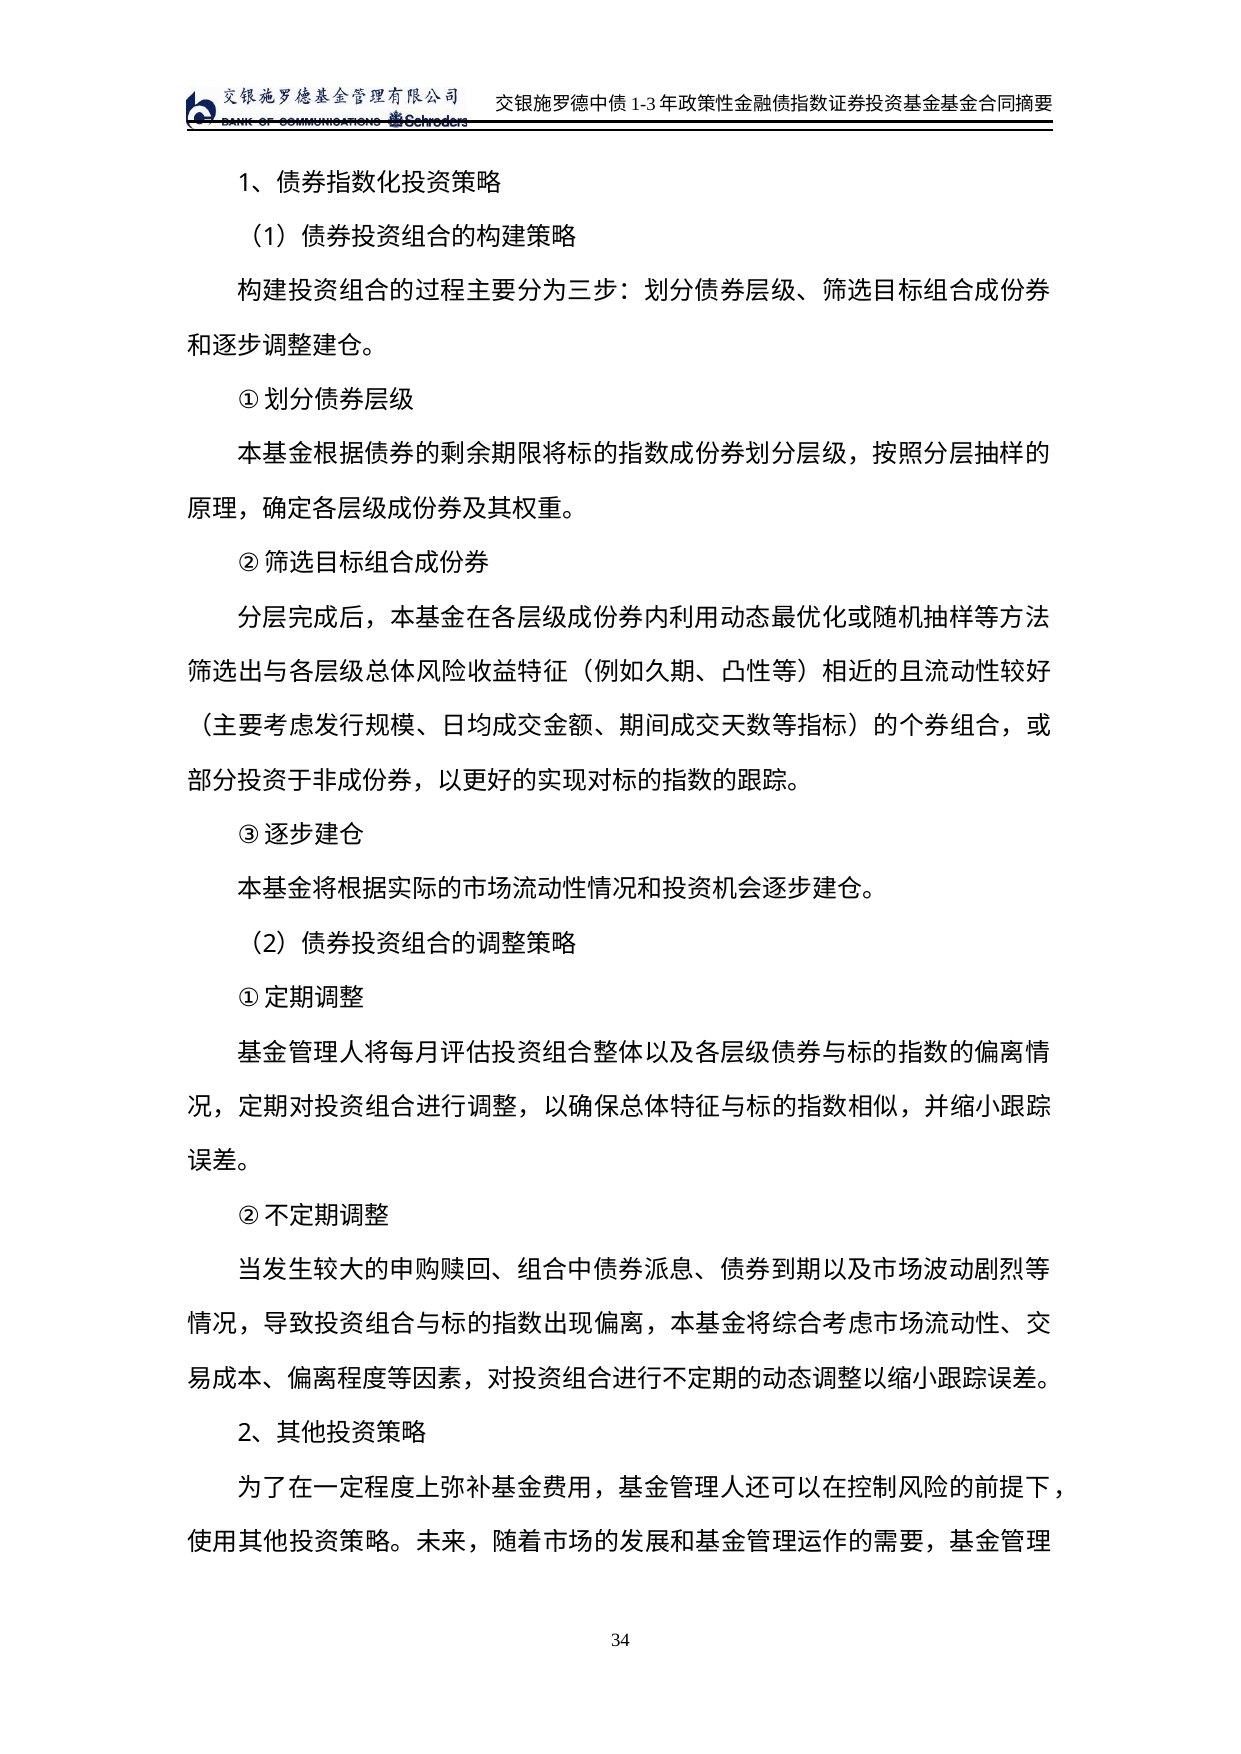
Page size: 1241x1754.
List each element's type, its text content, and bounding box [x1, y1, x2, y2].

text 构建投资组合的过程主要分为三步：划分债券层级、筛选目标组合成份券和逐步调整建仓。 [187, 271, 1053, 361]
text 本基金根据债券的剩余期限将标的指数成份券划分层级，按照分层抽样的原理，确定各层级成份券及其权重。 [187, 434, 1053, 524]
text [187, 1467, 1053, 1558]
text （2）债券投资组合的调整策略 [187, 923, 1053, 959]
text 分层完成后，本基金在各层级成份券内利用动态最优化或随机抽样等方法筛选出与各层级总体风险收益特征（例如久期、凸性等）相近的且流动性较好（主要考虑发行规模、日均成交金额、期间成交天数等指标）的个券组合，或部分投资于非成份券，以更好的实现对标的指数的跟踪。 [187, 597, 1053, 796]
picture [186, 87, 468, 129]
text ①划分债券层级 [187, 379, 1053, 416]
text 本基金将根据实际的市场流动性情况和投资机会逐步建仓。 [187, 869, 1053, 905]
text 1、债券指数化投资策略 [187, 162, 1053, 198]
text ①定期调整 [187, 978, 1053, 1014]
text ③逐步建仓 [187, 814, 1053, 851]
text 当发生较大的申购赎回、组合中债券派息、债券到期以及市场波动剧烈等情况，导致投资组合与标的指数出现偏离，本基金将综合考虑市场流动性、交易成本、偏离程度等因素，对投资组合进行不定期的动态调整以缩小跟踪误差。 [187, 1249, 1053, 1394]
text 基金管理人将每月评估投资组合整体以及各层级债券与标的指数的偏离情 况，定期对投资组合进行调整，以确保总体特征与标的指数相似，并缩小跟踪误差。 [187, 1032, 1053, 1177]
text ②不定期调整 [187, 1195, 1053, 1231]
text 2、其他投资策略 [187, 1413, 1053, 1449]
text ②筛选目标组合成份券 [187, 543, 1053, 579]
text （1）债券投资组合的构建策略 [187, 216, 1053, 253]
